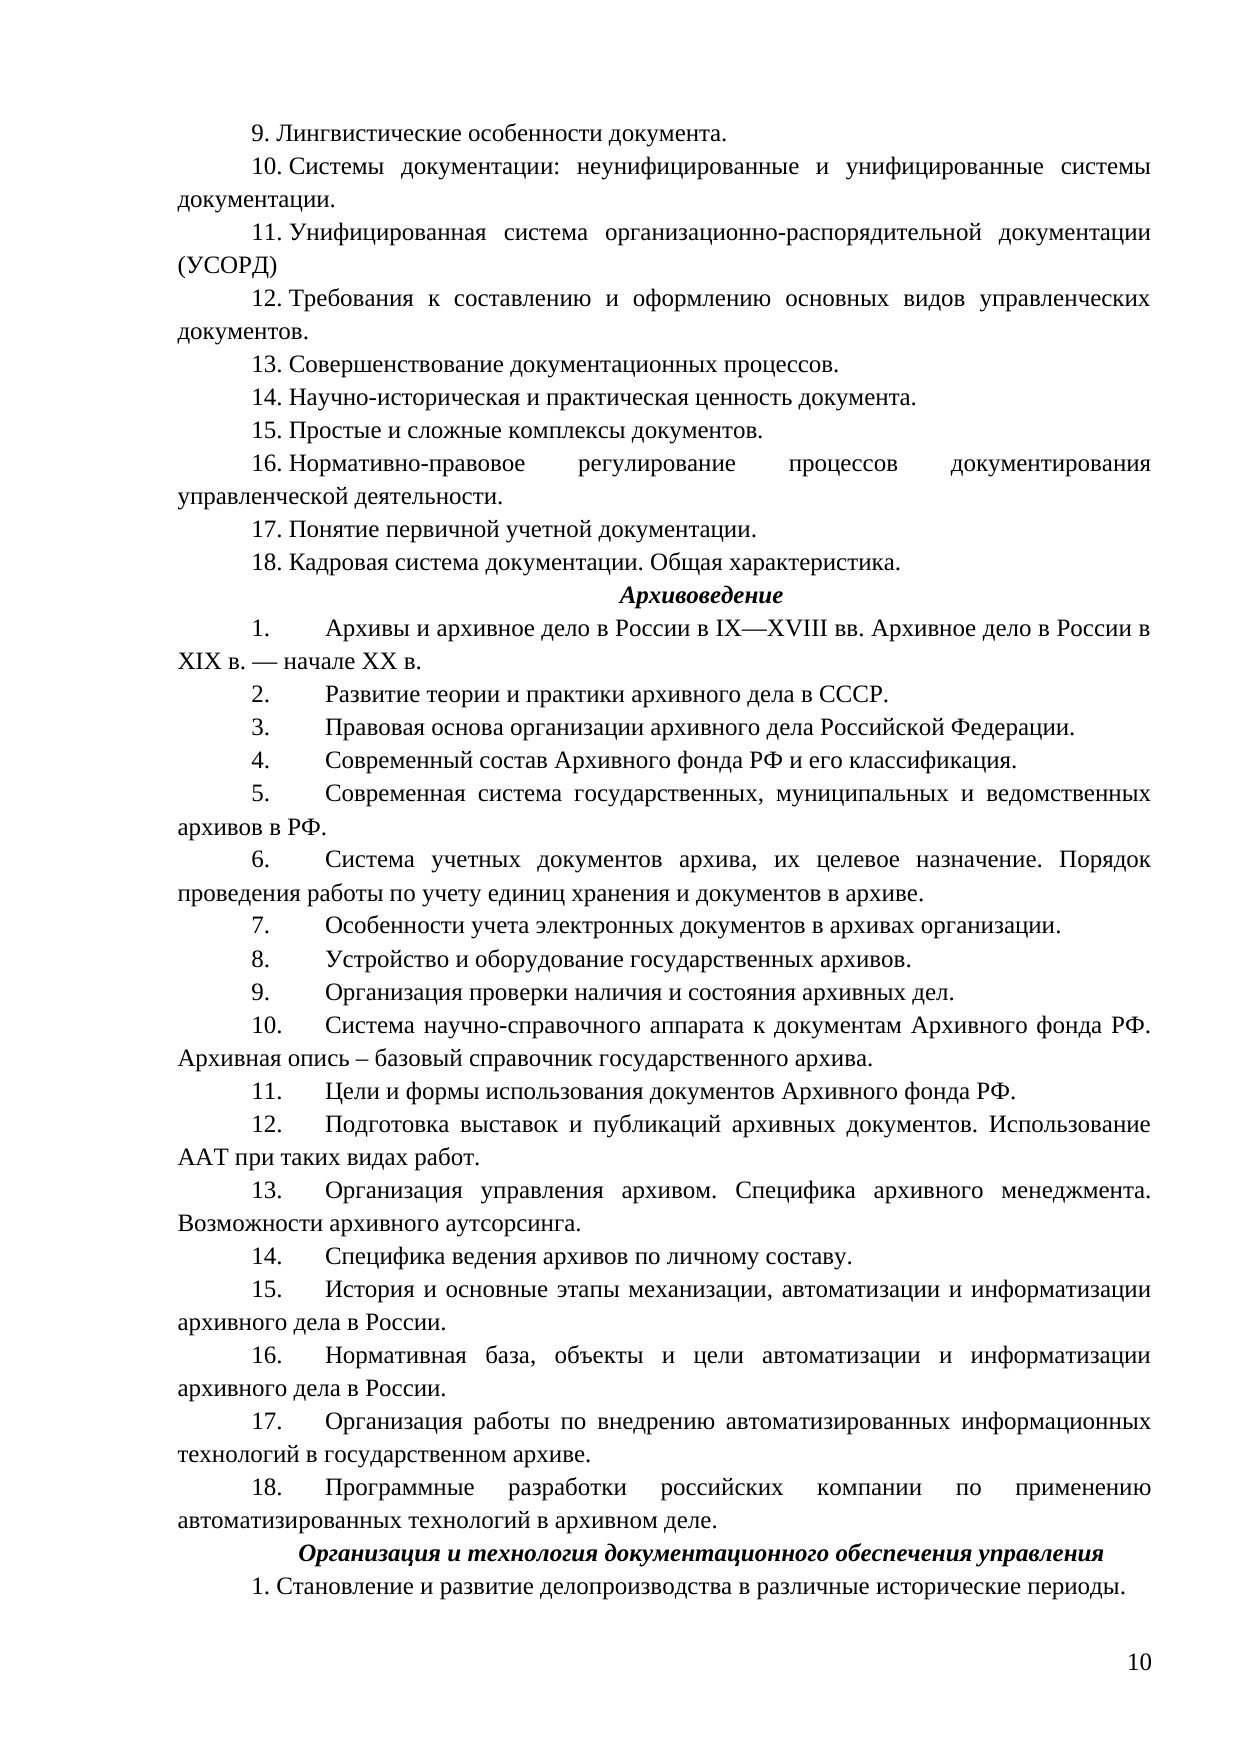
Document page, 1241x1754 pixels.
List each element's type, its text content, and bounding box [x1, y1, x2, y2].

text 2. Развитие теории и практики архивного дела в СССР. [177, 679, 1152, 708]
text 18. Кадровая система документации. Общая характеристика. [177, 547, 1152, 576]
text 18. Программные разработки российских компании по применению автоматизированных технологий в архивном деле. [177, 1472, 1152, 1534]
text 16. Нормативная база, объекты и цели автоматизации и информатизации архивного дела в России. [177, 1340, 1152, 1402]
text 13. Организация управления архивом. Специфика архивного менеджмента. Возможности архивного аутсорсинга. [177, 1175, 1152, 1237]
text 14. Научно-историческая и практическая ценность документа. [177, 382, 1152, 411]
text 14. Специфика ведения архивов по личному составу. [177, 1241, 1152, 1269]
text 10. Системы документации: неунифицированные и унифицированные системы документации. [177, 151, 1152, 213]
text 11. Цели и формы использования документов Архивного фонда РФ. [177, 1076, 1152, 1104]
text 5. Современная система государственных, муниципальных и ведомственных архивов в РФ. [177, 778, 1152, 840]
text 16. Нормативно-правовое регулирование процессов документирования управленческой деятельности. [177, 448, 1152, 510]
text 1. Архивы и архивное дело в России в IX—XVIII вв. Архивное дело в России в XIX в. — начале XX в. [177, 613, 1152, 675]
text 4. Современный состав Архивного фонда РФ и его классификация. [177, 746, 1152, 774]
text 12. Подготовка выставок и публикаций архивных документов. Использование ААТ при таких видах работ. [177, 1109, 1152, 1171]
text 9. Лингвистические особенности документа. [177, 118, 1152, 147]
text 3. Правовая основа организации архивного дела Российской Федерации. [177, 712, 1152, 741]
text 7. Особенности учета электронных документов в архивах организации. [177, 911, 1152, 939]
text 11. Унифицированная система организационно-распорядительной документации (УСОРД) [177, 217, 1152, 279]
text 10. Система научно-справочного аппарата к документам Архивного фонда РФ. Архивная опись – базовый справочник государственного архива. [177, 1010, 1152, 1071]
text 17. Организация работы по внедрению автоматизированных информационных технологий в государственном архиве. [177, 1406, 1152, 1468]
text 15. Простые и сложные комплексы документов. [177, 415, 1152, 444]
text Архивоведение [177, 580, 1152, 609]
text 1. Становление и развитие делопроизводства в различные исторические периоды. [177, 1571, 1152, 1600]
text 12. Требования к составлению и оформлению основных видов управленческих документов. [177, 283, 1152, 345]
text 13. Совершенствование документационных процессов. [177, 349, 1152, 378]
text 15. История и основные этапы механизации, автоматизации и информатизации архивного дела в России. [177, 1274, 1152, 1336]
text 6. Система учетных документов архива, их целевое назначение. Порядок проведения работы по учету единиц хранения и документов в архиве. [177, 844, 1152, 906]
text Организация и технология документационного обеспечения управления [177, 1538, 1152, 1567]
text 8. Устройство и оборудование государственных архивов. [177, 944, 1152, 972]
text 9. Организация проверки наличия и состояния архивных дел. [177, 977, 1152, 1005]
text 17. Понятие первичной учетной документации. [177, 514, 1152, 543]
